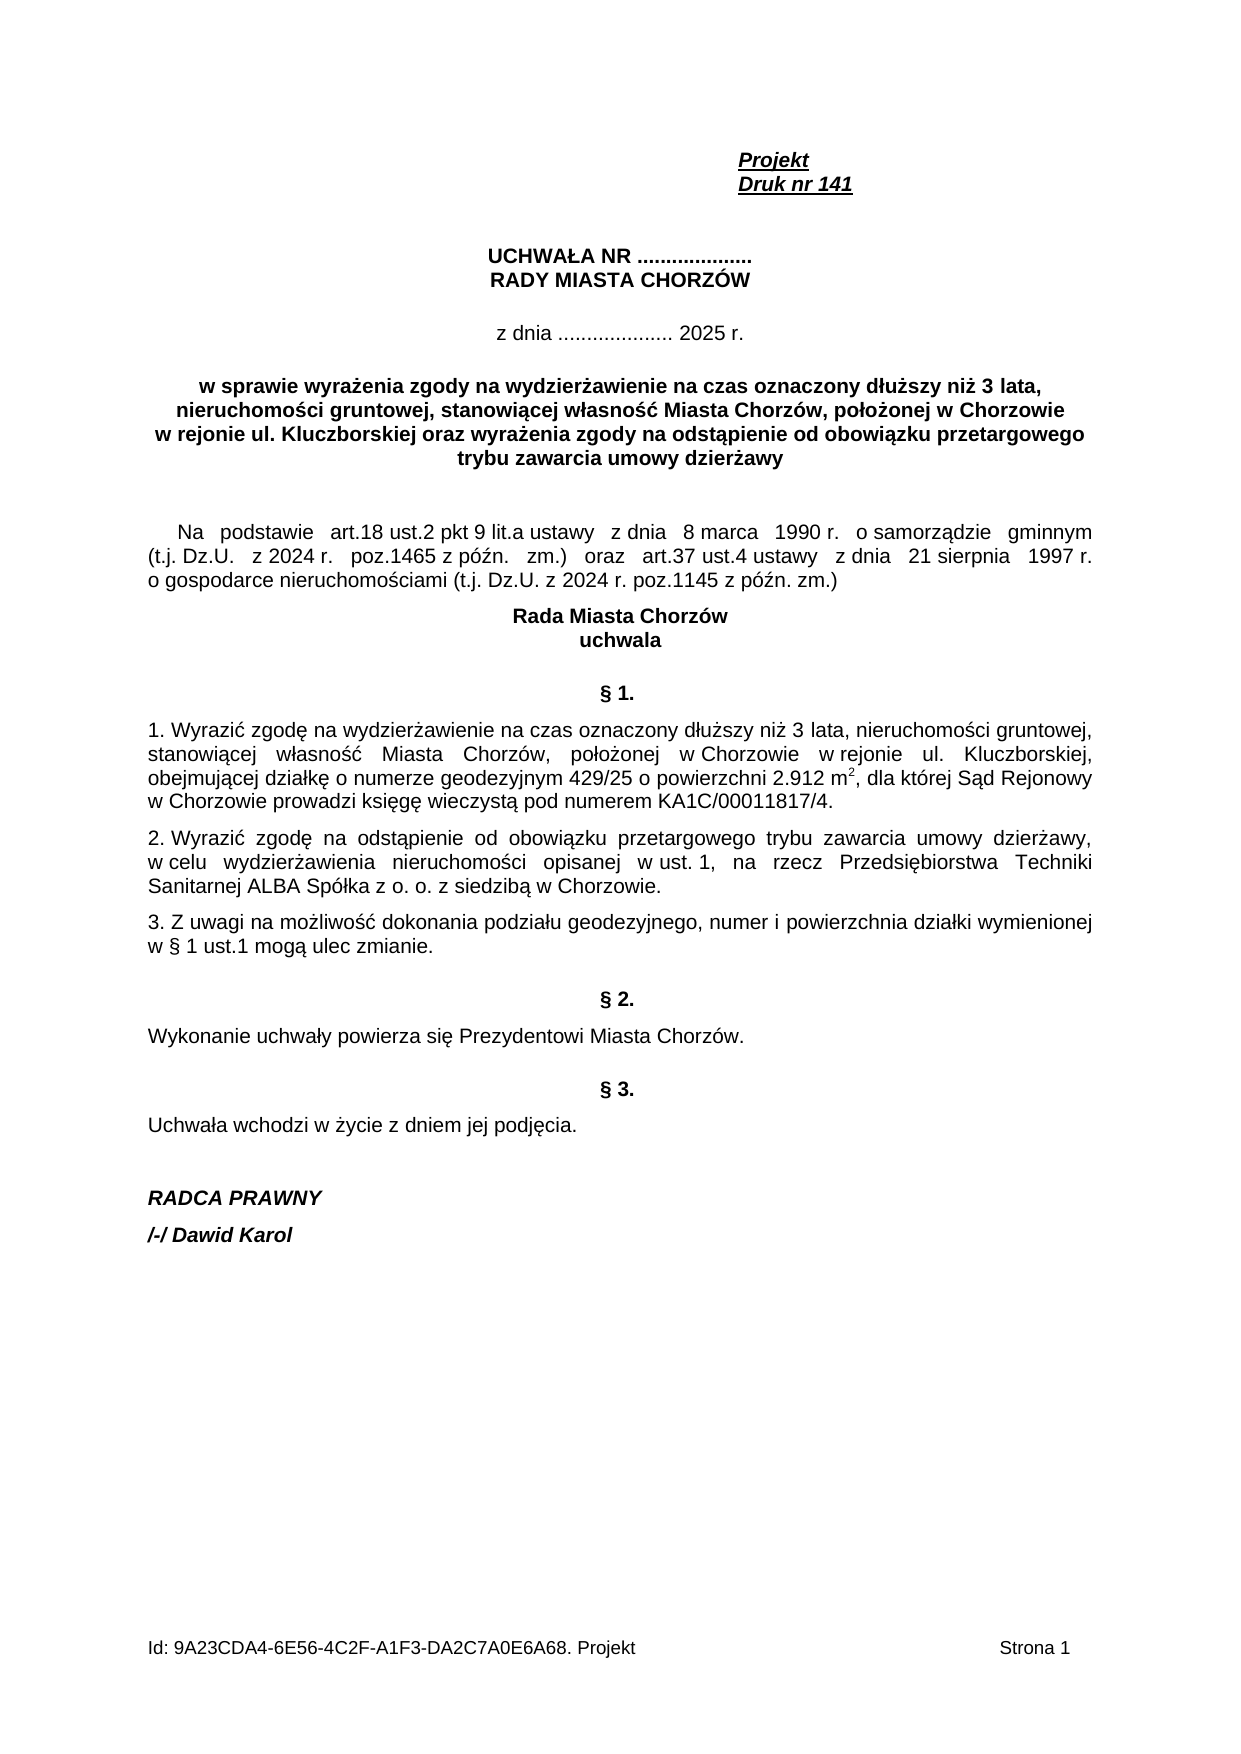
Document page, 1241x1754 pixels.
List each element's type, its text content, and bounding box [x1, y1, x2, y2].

text Uchwała Nr .................... Rady Miasta Chorzów [148, 243, 1093, 291]
text § 2. [148, 987, 1093, 1011]
text w sprawie wyrażenia zgody na wydzierżawienie na czas oznaczony dłuższy niż 3 lata, nieruchomości gruntowej, stanowiącej własność Miasta Chorzów, położonej w Chorzowie w rejonie ul. Kluczborskiej oraz wyrażenia zgody na odstąpienie od obowiązku przetargowego trybu zawarcia umowy dzierżawy [148, 374, 1093, 469]
text 1. Wyrazić zgodę na wydzierżawienie na czas oznaczony dłuższy niż 3 lata, nieruchomości gruntowej, stanowiącej własność Miasta Chorzów, położonej w Chorzowie w rejonie ul. Kluczborskiej, obejmującej działkę o numerze geodezyjnym 429/25 o powierzchni 2.912 m2, dla której Sąd Rejonowy w Chorzowie prowadzi księgę wieczystą pod numerem KA1C/00011817/4. [148, 717, 1093, 813]
text 2. Wyrazić zgodę na odstąpienie od obowiązku przetargowego trybu zawarcia umowy dzierżawy, w celu wydzierżawienia nieruchomości opisanej w ust. 1, na rzecz Przedsiębiorstwa Techniki Sanitarnej ALBA Spółka z o. o. z siedzibą w Chorzowie. [148, 826, 1093, 898]
text 3. Z uwagi na możliwość dokonania podziału geodezyjnego, numer i powierzchnia działki wymienionej w § 1 ust.1 mogą ulec zmianie. [148, 910, 1093, 958]
text Druk nr 141 [738, 172, 1093, 196]
text Rada Miasta Chorzów uchwala [148, 604, 1093, 652]
text § 1. [148, 681, 1093, 705]
text z dnia .................... 2025 r. [148, 321, 1093, 344]
text Na podstawie art.18 ust.2 pkt 9 lit.a ustawy z dnia 8 marca 1990 r. o samorządzie gminnym (t.j. Dz.U. z 2024 r. poz.1465 z późn. zm.) oraz art.37 ust.4 ustawy z dnia 21 sierpnia 1997 r. o gospodarce nieruchomościami (t.j. Dz.U. z 2024 r. poz.1145 z późn. zm.) [148, 519, 1093, 591]
text Wykonanie uchwały powierza się Prezydentowi Miasta Chorzów. [148, 1024, 1093, 1048]
text /-/ Dawid Karol [148, 1223, 1093, 1247]
text RADCA PRAWNY [148, 1186, 1093, 1210]
text § 3. [148, 1077, 1093, 1101]
text Uchwała wchodzi w życie z dniem jej podjęcia. [148, 1113, 1093, 1137]
text Projekt [738, 148, 1093, 172]
